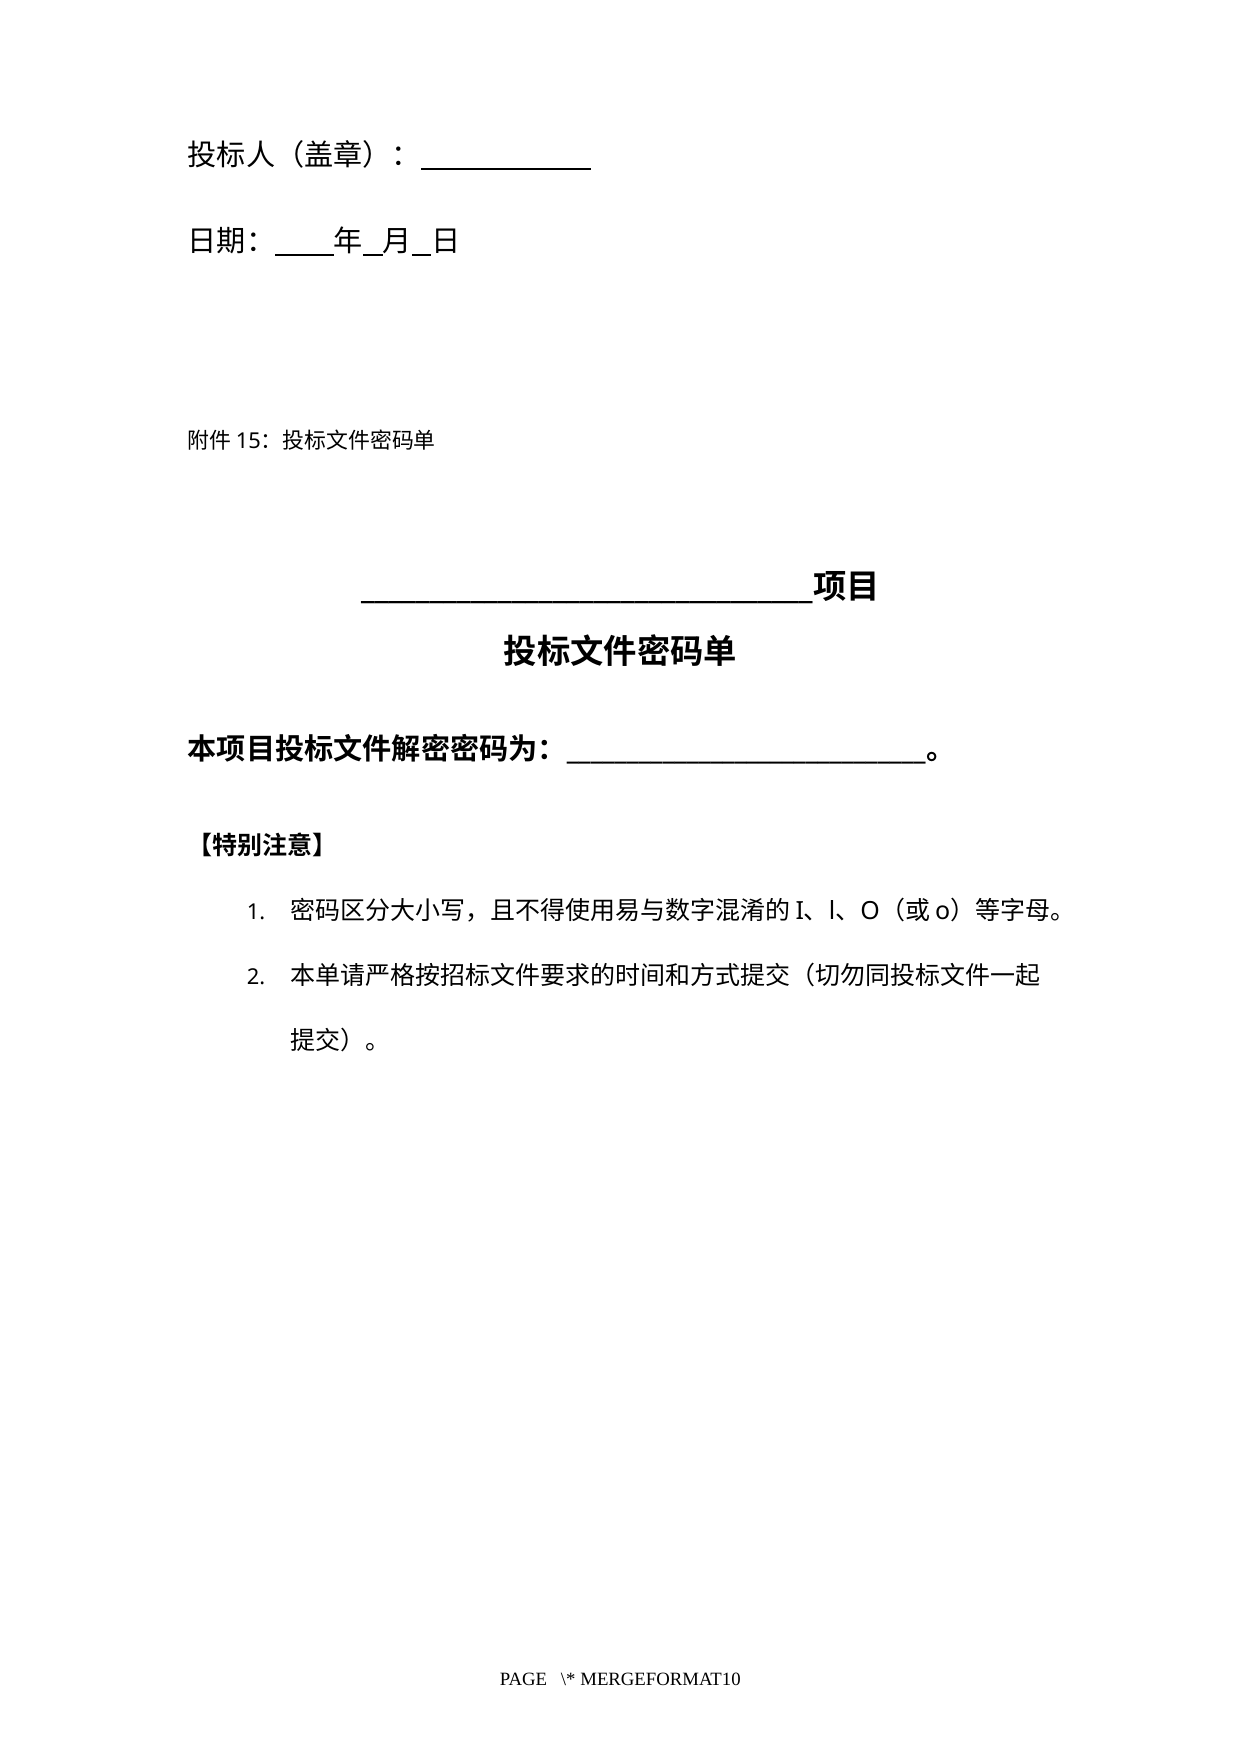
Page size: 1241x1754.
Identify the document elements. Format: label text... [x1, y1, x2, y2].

list 密码区分大小写，且不得使用易与数字混淆的I、l、O（或o）等字母。 [247, 876, 1053, 941]
text 投标文件密码单 [187, 616, 1053, 681]
text 日期： 年 月 日 [187, 207, 1053, 272]
text 附件15：投标文件密码单 [187, 423, 1053, 455]
text 本项目投标文件解密密码为：______________________________。 [187, 714, 1053, 779]
text 【特别注意】 [187, 811, 1053, 876]
text _________________________________项目 [187, 551, 1053, 616]
list 本单请严格按招标文件要求的时间和方式提交（切勿同投标文件一起提交）。 [247, 941, 1053, 1071]
text 投标人（盖章）： [187, 121, 1053, 186]
